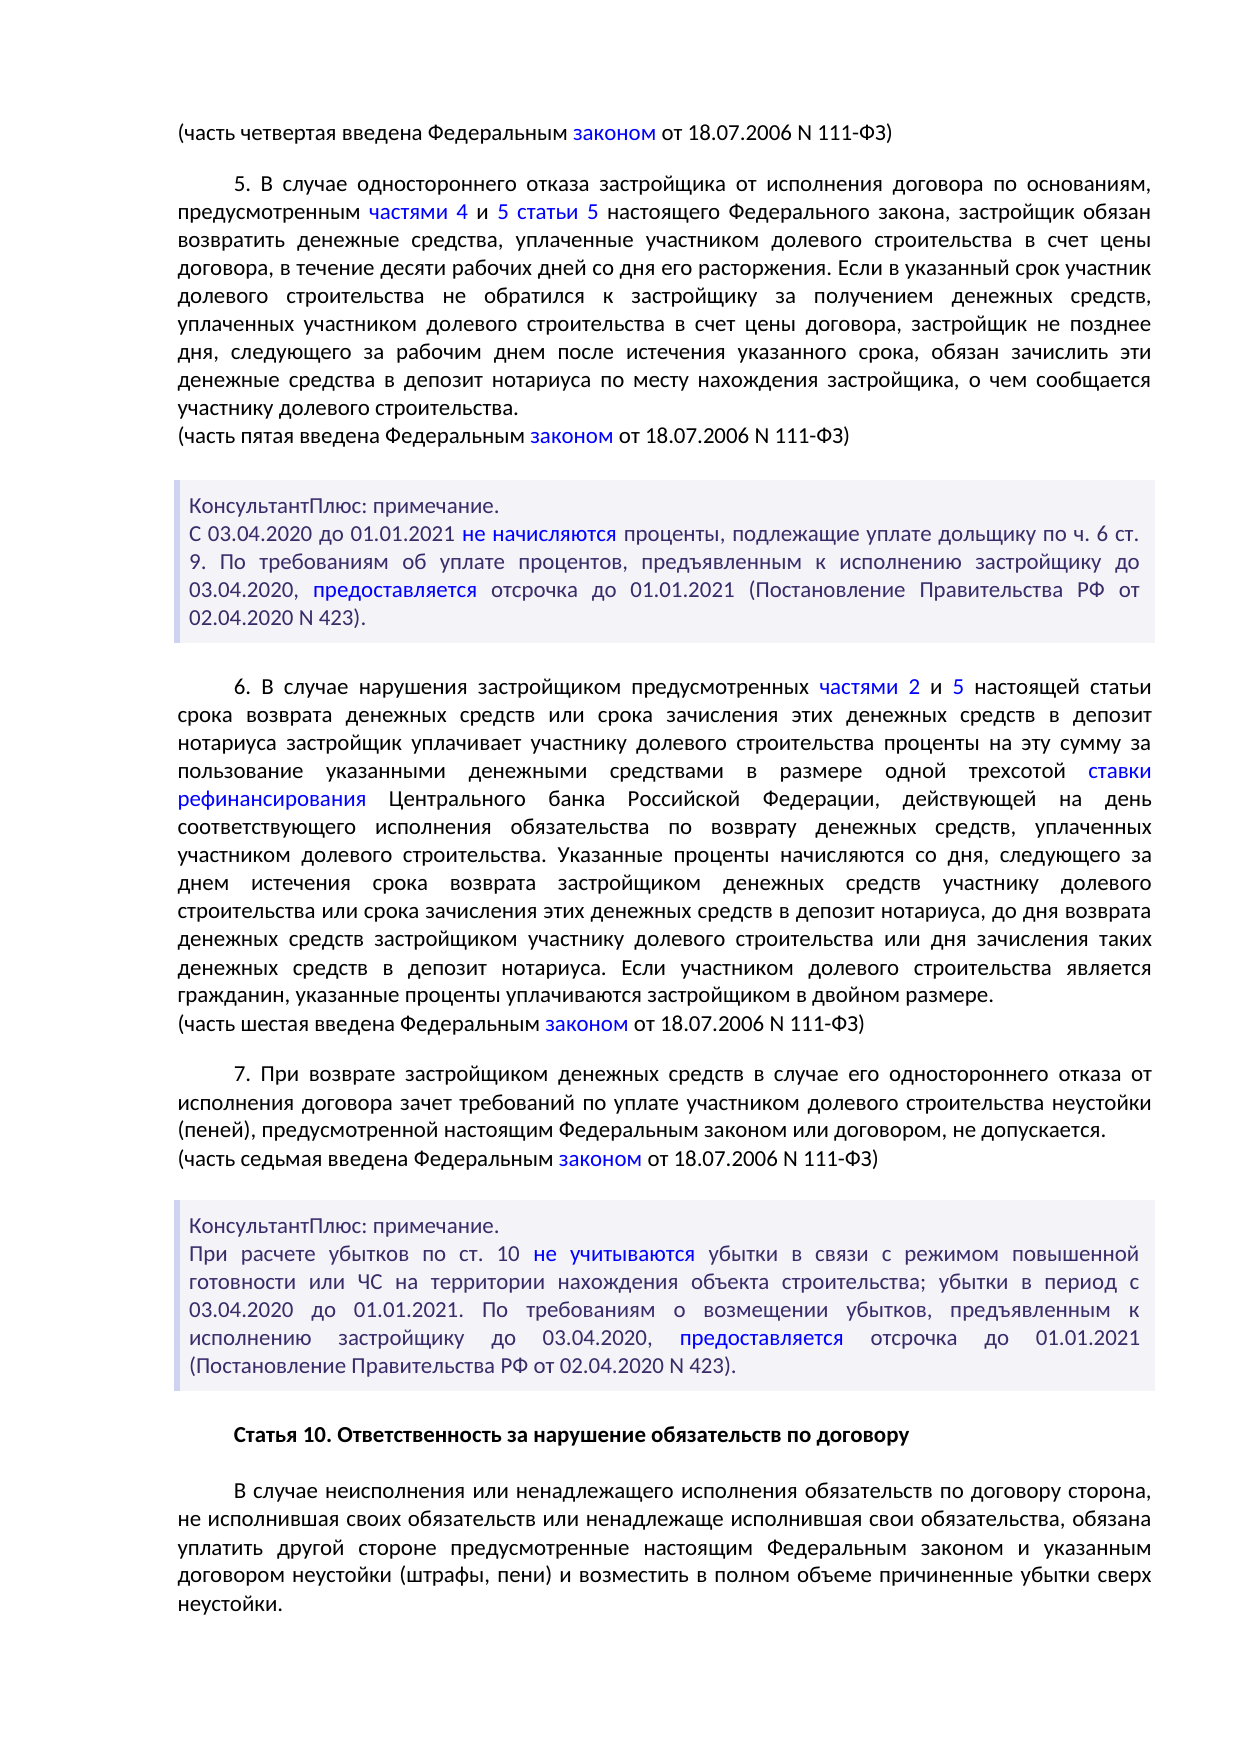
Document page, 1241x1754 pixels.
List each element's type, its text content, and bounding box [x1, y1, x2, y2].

title Статья 10. Ответственность за нарушение обязательств по договору [177, 1421, 1152, 1448]
text (часть шестая введена Федеральным законом от 18.07.2006 N 111-ФЗ) [177, 1009, 1152, 1037]
text (часть четвертая введена Федеральным законом от 18.07.2006 N 111-ФЗ) [177, 118, 1152, 146]
table_header КонсультантПлюс: примечание. С 03.04.2020 до 01.01.2021 не начисляются проценты, подлежащие уплате дольщику по ч. 6 ст. 9. По требованиям об уплате процентов, предъявленным к исполнению застройщику до 03.04.2020, предоставляется отсрочка до 01.01.2021 (Постановление Правительства РФ от 02.04.2020 N 423). [180, 480, 1149, 643]
table_header КонсультантПлюс: примечание. При расчете убытков по ст. 10 не учитываются убытки в связи с режимом повышенной готовности или ЧС на территории нахождения объекта строительства; убытки в период с 03.04.2020 до 01.01.2021. По требованиям о возмещении убытков, предъявленным к исполнению застройщику до 03.04.2020, предоставляется отсрочка до 01.01.2021 (Постановление Правительства РФ от 02.04.2020 N 423). [180, 1200, 1149, 1391]
text 5. В случае одностороннего отказа застройщика от исполнения договора по основаниям, предусмотренным частями 4 и 5 статьи 5 настоящего Федерального закона, застройщик обязан возвратить денежные средства, уплаченные участником долевого строительства в счет цены договора, в течение десяти рабочих дней со дня его расторжения. Если в указанный срок участник долевого строительства не обратился к застройщику за получением денежных средств, уплаченных участником долевого строительства в счет цены договора, застройщик не позднее дня, следующего за рабочим днем после истечения указанного срока, обязан зачислить эти денежные средства в депозит нотариуса по месту нахождения застройщика, о чем сообщается участнику долевого строительства. [177, 169, 1152, 421]
text В случае неисполнения или ненадлежащего исполнения обязательств по договору сторона, не исполнившая своих обязательств или ненадлежаще исполнившая свои обязательства, обязана уплатить другой стороне предусмотренные настоящим Федеральным законом и указанным договором неустойки (штрафы, пени) и возместить в полном объеме причиненные убытки сверх неустойки. [177, 1477, 1152, 1617]
text (часть пятая введена Федеральным законом от 18.07.2006 N 111-ФЗ) [177, 421, 1152, 449]
text 7. При возврате застройщиком денежных средств в случае его одностороннего отказа от исполнения договора зачет требований по уплате участником долевого строительства неустойки (пеней), предусмотренной настоящим Федеральным законом или договором, не допускается. [177, 1059, 1152, 1144]
text 6. В случае нарушения застройщиком предусмотренных частями 2 и 5 настоящей статьи срока возврата денежных средств или срока зачисления этих денежных средств в депозит нотариуса застройщик уплачивает участнику долевого строительства проценты на эту сумму за пользование указанными денежными средствами в размере одной трехсотой ставки рефинансирования Центрального банка Российской Федерации, действующей на день соответствующего исполнения обязательства по возврату денежных средств, уплаченных участником долевого строительства. Указанные проценты начисляются со дня, следующего за днем истечения срока возврата застройщиком денежных средств участнику долевого строительства или срока зачисления этих денежных средств в депозит нотариуса, до дня возврата денежных средств застройщиком участнику долевого строительства или дня зачисления таких денежных средств в депозит нотариуса. Если участником долевого строительства является гражданин, указанные проценты уплачиваются застройщиком в двойном размере. [177, 672, 1152, 1009]
text (часть седьмая введена Федеральным законом от 18.07.2006 N 111-ФЗ) [177, 1144, 1152, 1172]
